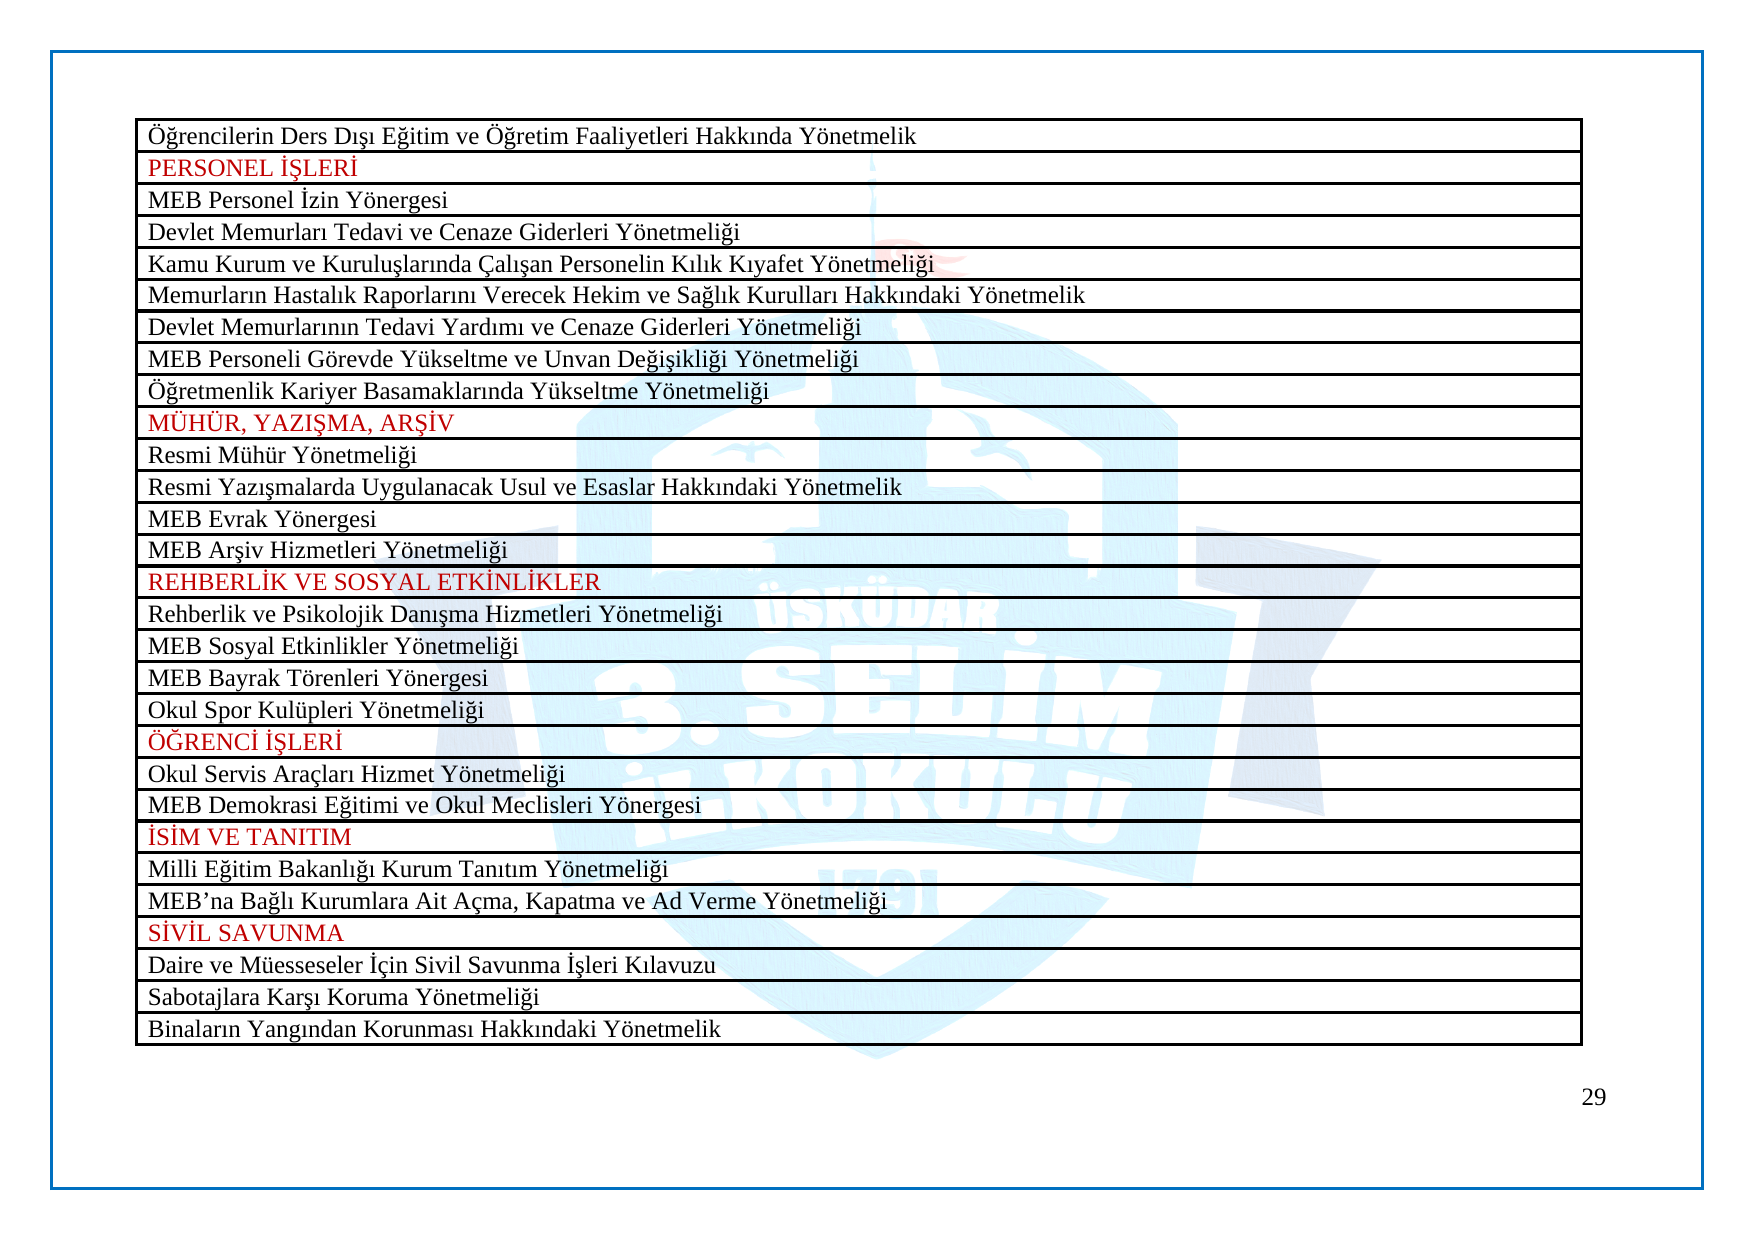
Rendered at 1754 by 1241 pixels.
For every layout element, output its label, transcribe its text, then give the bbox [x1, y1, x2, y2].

table_cell Okul Spor Kulüpleri Yönetmeliği [138, 695, 1580, 724]
table_cell Rehberlik ve Psikolojik Danışma Hizmetleri Yönetmeliği [138, 599, 1580, 628]
table_cell MEB Demokrasi Eğitimi ve Okul Meclisleri Yönergesi [138, 791, 1580, 819]
table_cell İSİM VE TANITIM [138, 823, 1580, 851]
table_cell MEB Sosyal Etkinlikler Yönetmeliği [138, 631, 1580, 660]
table_cell Resmi Yazışmalarda Uygulanacak Usul ve Esaslar Hakkındaki Yönetmelik [138, 472, 1580, 501]
table_cell PERSONEL İŞLERİ [138, 153, 1580, 182]
table_cell MEB Evrak Yönergesi [138, 504, 1580, 532]
table_cell Devlet Memurlarının Tedavi Yardımı ve Cenaze Giderleri Yönetmeliği [138, 313, 1580, 341]
table_cell Kamu Kurum ve Kuruluşlarında Çalışan Personelin Kılık Kıyafet Yönetmeliği [138, 249, 1580, 277]
table_cell Milli Eğitim Bakanlığı Kurum Tanıtım Yönetmeliği [138, 854, 1580, 883]
table_cell MEB Bayrak Törenleri Yönergesi [138, 663, 1580, 692]
table_cell REHBERLİK VE SOSYAL ETKİNLİKLER [138, 568, 1580, 596]
table_cell Öğrencilerin Ders Dışı Eğitim ve Öğretim Faaliyetleri Hakkında Yönetmelik [138, 121, 1580, 150]
table_cell Resmi Mühür Yönetmeliği [138, 440, 1580, 469]
table_cell Sabotajlara Karşı Koruma Yönetmeliği [138, 982, 1580, 1011]
table_cell ÖĞRENCİ İŞLERİ [138, 727, 1580, 756]
table_cell Okul Servis Araçları Hizmet Yönetmeliği [138, 759, 1580, 787]
table_cell MEB Arşiv Hizmetleri Yönetmeliği [138, 536, 1580, 564]
table_cell Binaların Yangından Korunması Hakkındaki Yönetmelik [138, 1014, 1580, 1042]
table_cell Memurların Hastalık Raporlarını Verecek Hekim ve Sağlık Kurulları Hakkındaki Yönetmelik [138, 281, 1580, 309]
table_cell MEB Personeli Görevde Yükseltme ve Unvan Değişikliği Yönetmeliği [138, 344, 1580, 373]
table_cell MEB Personel İzin Yönergesi [138, 185, 1580, 214]
table_cell Daire ve Müesseseler İçin Sivil Savunma İşleri Kılavuzu [138, 950, 1580, 979]
table_cell MEB’na Bağlı Kurumlara Ait Açma, Kapatma ve Ad Verme Yönetmeliği [138, 886, 1580, 915]
table_cell Devlet Memurları Tedavi ve Cenaze Giderleri Yönetmeliği [138, 217, 1580, 246]
table_cell MÜHÜR, YAZIŞMA, ARŞİV [138, 408, 1580, 437]
table_cell SİVİL SAVUNMA [138, 918, 1580, 947]
table_cell Öğretmenlik Kariyer Basamaklarında Yükseltme Yönetmeliği [138, 376, 1580, 405]
